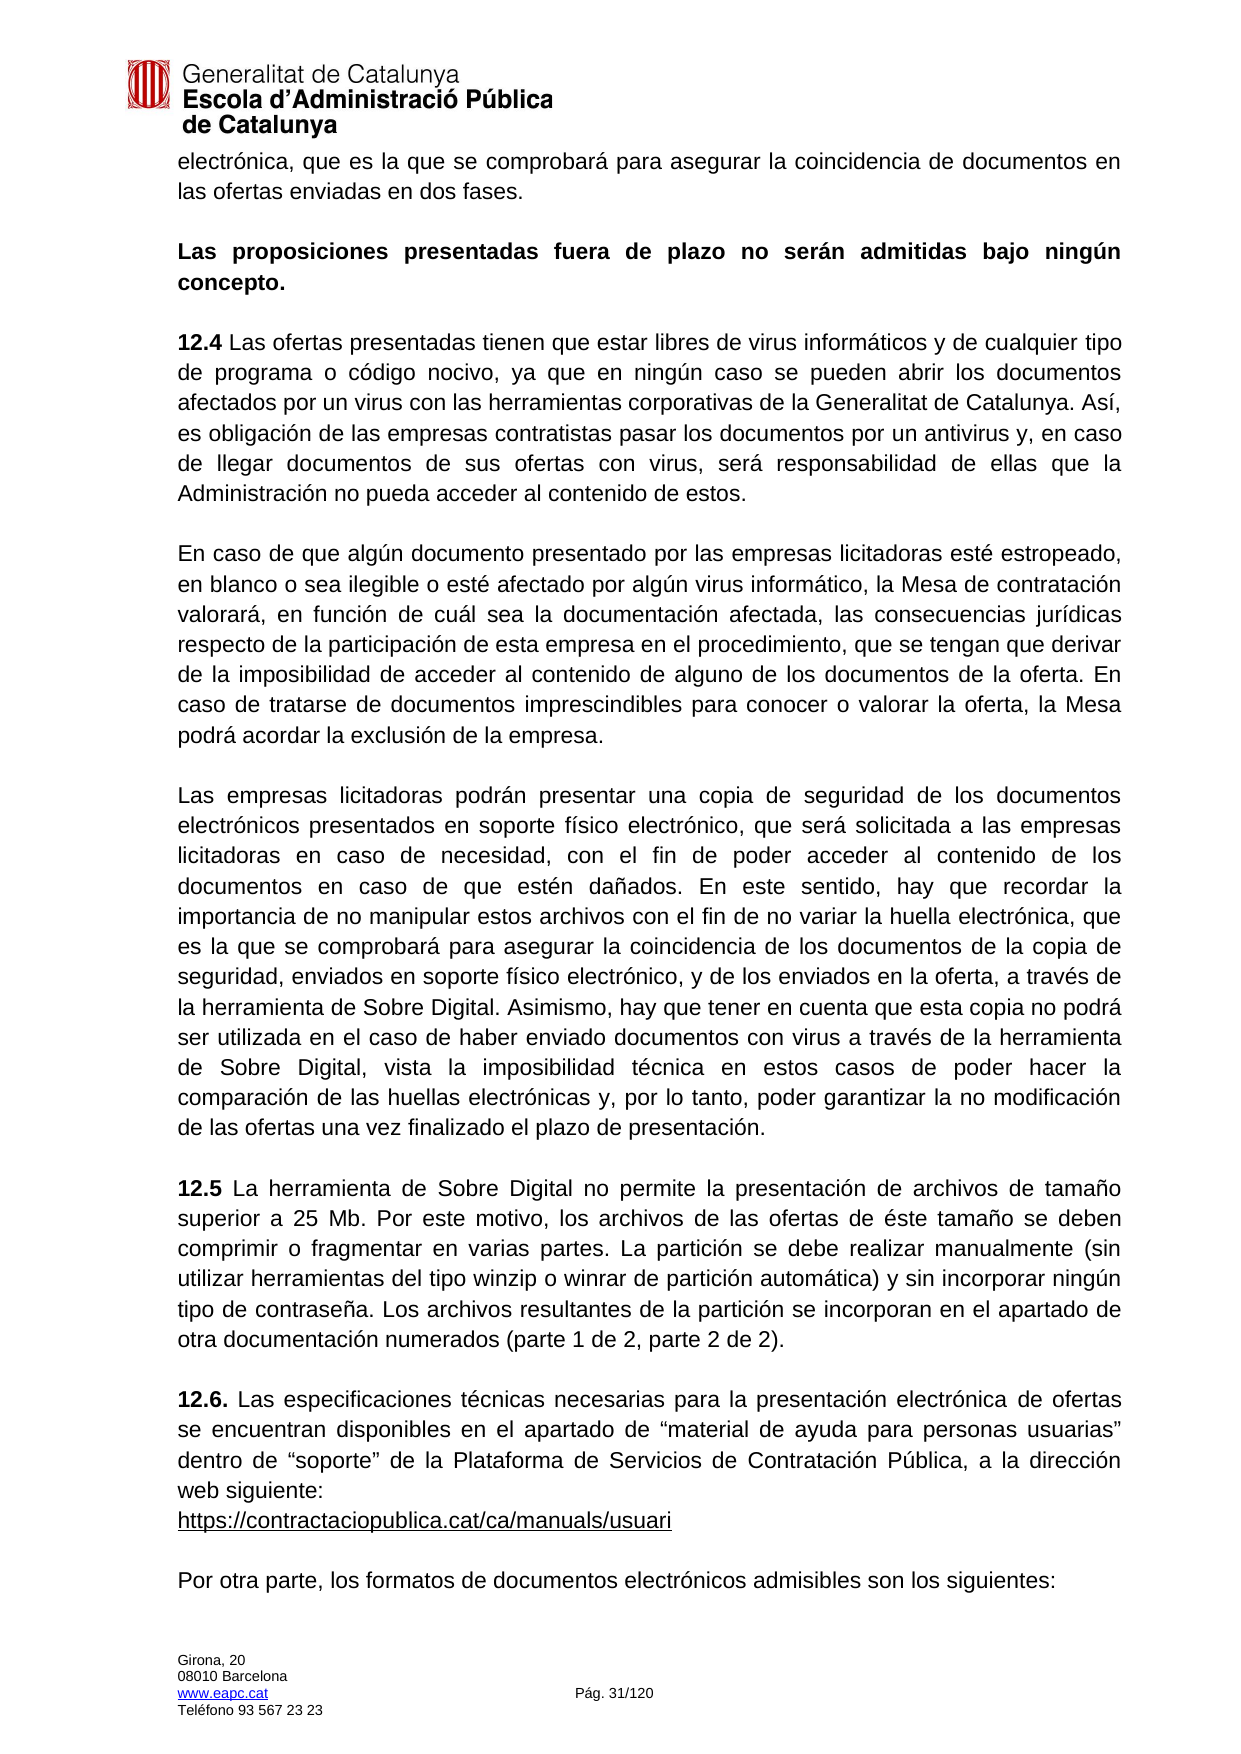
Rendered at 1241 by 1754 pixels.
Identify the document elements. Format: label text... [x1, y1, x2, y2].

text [177, 148, 1122, 204]
text En caso de que algún documento presentado por las empresas licitadoras esté estropeado, en blanco o sea ilegible o esté afectado por algún virus informático, la Mesa de contratación valorará, en función de cuál sea la documentación afectada, las consecuencias jurídicas respecto de la participación de esta empresa en el procedimiento, que se tengan que derivar de la imposibilidad de acceder al contenido de alguno de los documentos de la oferta. En caso de tratarse de documentos imprescindibles para conocer o valorar la oferta, la Mesa podrá acordar la exclusión de la empresa. [177, 540, 1122, 748]
picture [125, 59, 553, 140]
text Las proposiciones presentadas fuera de plazo no serán admitidas bajo ningún concepto. [177, 238, 1122, 295]
text Por otra parte, los formatos de documentos electrónicos admisibles son los siguientes: [177, 1567, 1122, 1594]
text 12.6. Las especificaciones técnicas necesarias para la presentación electrónica de ofertas se encuentran disponibles en el apartado de “material de ayuda para personas usuarias” dentro de “soporte<A[apoyo|soporte]>” de la Plataforma de Servicios de Contratación Pública, a la dirección web siguiente: [177, 1386, 1122, 1503]
text 12.5 La herramienta de Sobre Digital no permite la presentación de archivos de tamaño superior a 25 Mb. Por este motivo, los archivos de las ofertas de éste tamaño se deben comprimir o fragmentar en varias partes. La partición se debe realizar manualmente (sin utilizar herramientas del tipo winzip o winrar de partición automática) y sin incorporar ningún tipo de contraseña. Los archivos resultantes de la partición se incorporan en el apartado de otra documentación numerados (parte 1 de 2, parte 2 de 2). [177, 1175, 1122, 1352]
text Las empresas licitadoras podrán presentar una copia de seguridad de los documentos electrónicos presentados en soporte<A[apoyo|soporte]> físico electrónico, que será solicitada a las empresas licitadoras en caso de necesidad, con el fin de poder acceder al contenido de los documentos en caso de que estén dañados. En este sentido, hay que recordar la importancia de no manipular estos archivos con el fin de no variar la huella electrónica, que es la que se comprobará para asegurar la coincidencia de los documentos de la copia de seguridad, enviados en soporte<A[apoyo|soporte]> físico electrónico, y de los enviados en la oferta, a través de la herramienta de Sobre Digital. Asimismo, hay que tener en cuenta que esta copia no podrá ser utilizada en el caso de haber enviado documentos con virus a través de la herramienta de Sobre Digital, vista la imposibilidad técnica en estos casos de poder hacer la comparación de las huellas electrónicas y, por lo tanto, poder garantizar la no modificación de las ofertas una vez finalizado el plazo de presentación. [177, 782, 1122, 1141]
text https://contractaciopublica.cat/ca/manuals/usuari [177, 1507, 1122, 1533]
text 12.4 Las ofertas presentadas tienen que estar libres de virus informáticos y de cualquier tipo de programa o código nocivo, ya que en ningún caso se pueden abrir los documentos afectados por un virus con las herramientas corporativas de la Generalitat de Catalunya. Así, es obligación de las empresas contratistas pasar los documentos por<A[por|para]> un antivirus y, en caso de llegar documentos de sus ofertas con virus, será responsabilidad de ellas que la Administración no pueda acceder al contenido de estos. [177, 329, 1122, 506]
